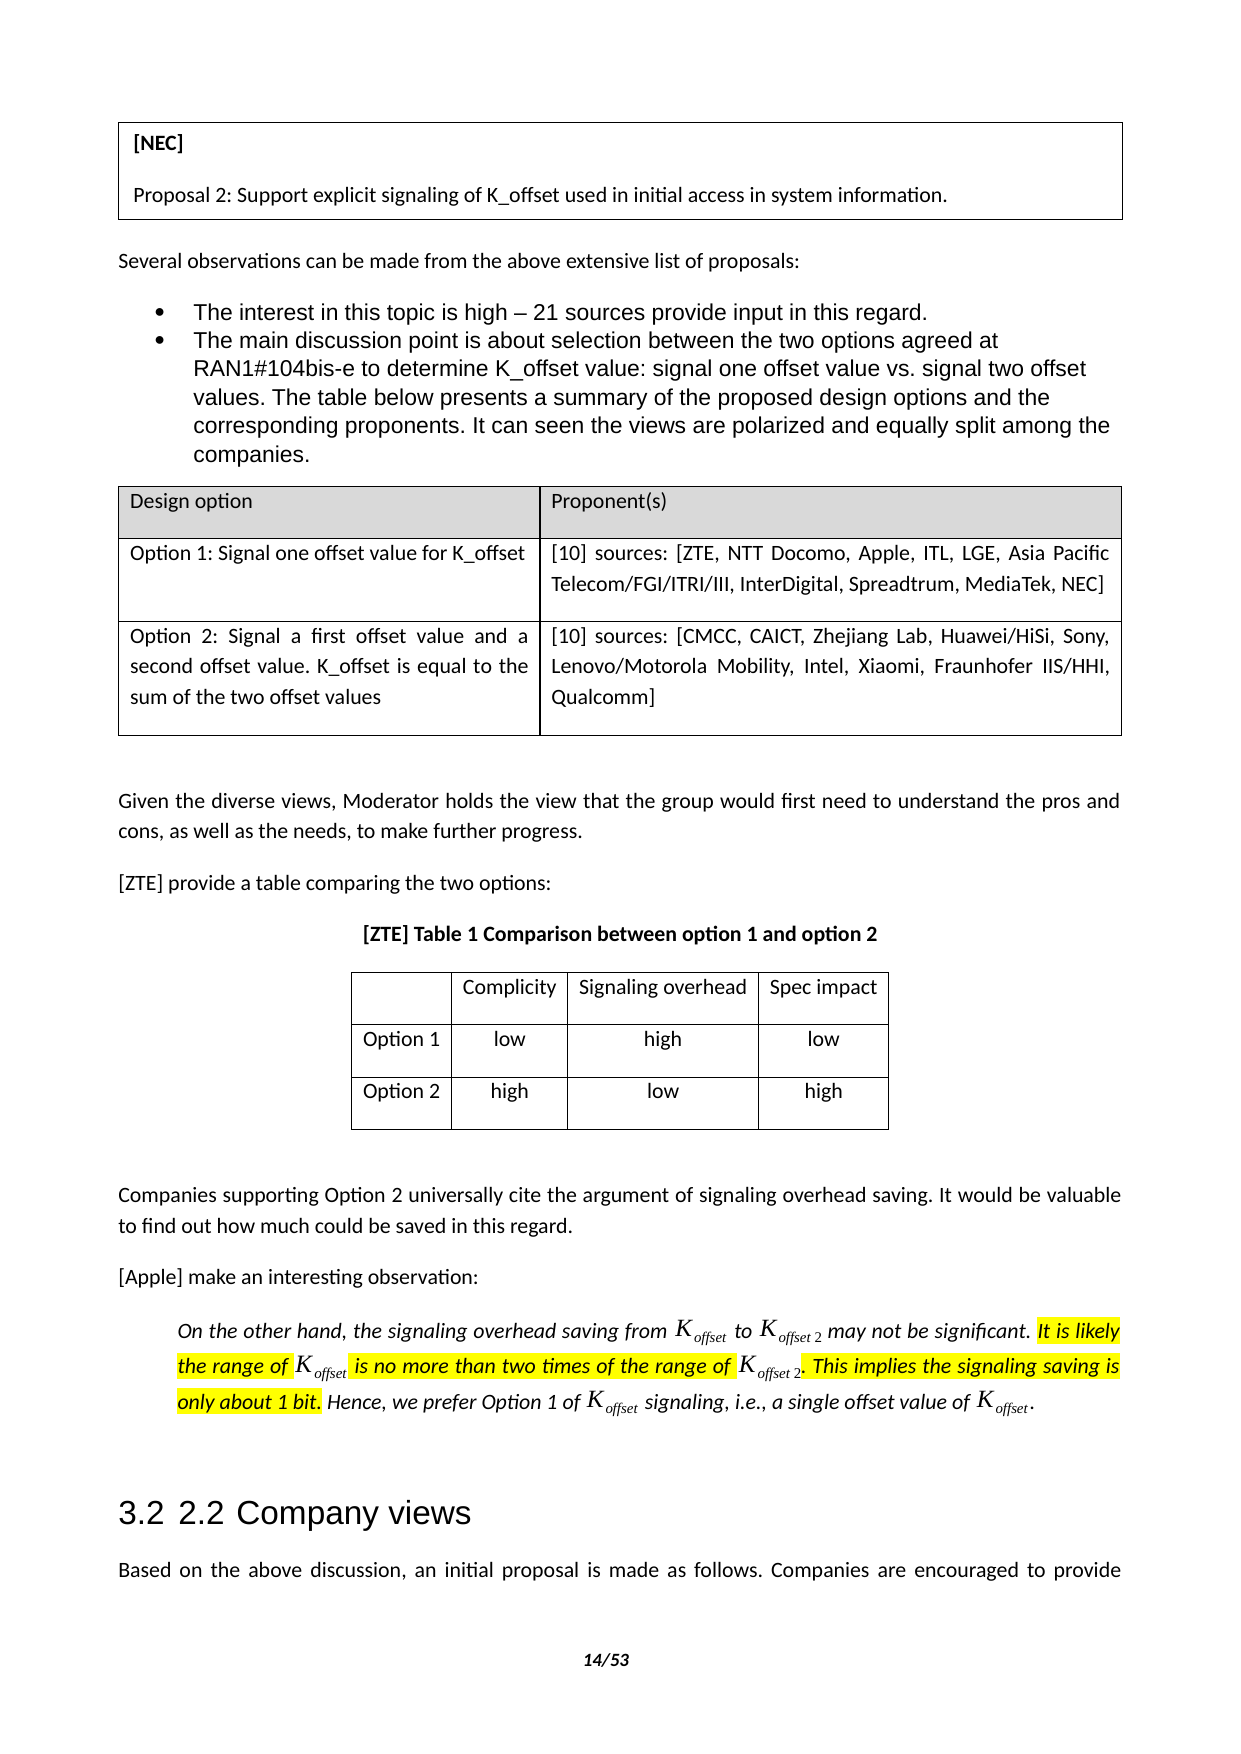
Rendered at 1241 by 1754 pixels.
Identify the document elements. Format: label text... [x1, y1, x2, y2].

table_cell high [759, 1078, 888, 1129]
text On the other hand, the signaling overhead saving from to may not be significant. It is likely the range of is no more than two times of the range of . This implies the signaling saving is only about 1 bit. Hence, we prefer Option 1 of signaling, i.e., a single offset value of . [177, 1315, 1122, 1417]
text [ZTE] Table 1 Comparison between option 1 and option 2 [118, 921, 1122, 947]
table_cell high [452, 1078, 567, 1129]
table_cell low [759, 1025, 888, 1077]
subtitle 2.2 Company views [118, 1493, 1122, 1532]
text Several observations can be made from the above extensive list of proposals: [118, 247, 1122, 274]
table_header Design option [119, 487, 539, 538]
table_cell low [452, 1025, 567, 1077]
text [118, 1556, 1122, 1583]
table_cell Option 1 [352, 1025, 451, 1077]
text [Apple] make an interesting observation: [118, 1263, 1122, 1290]
table_header Proponent(s) [541, 487, 1121, 538]
table_cell [10] sources: [CMCC, CAICT, Zhejiang Lab, Huawei/HiSi, Sony, Lenovo/Motorola Mobility, Intel, Xiaomi, Fraunhofer IIS/HHI, Qualcomm] [541, 622, 1121, 734]
text Companies supporting Option 2 universally cite the argument of signaling overhead saving. It would be valuable to find out how much could be saved in this regard. [118, 1181, 1122, 1239]
list The interest in this topic is high – 21 sources provide input in this regard. [156, 298, 1122, 325]
table_cell [10] sources: [ZTE, NTT Docomo, Apple, ITL, LGE, Asia Pacific Telecom/FGI/ITRI/III, InterDigital, Spreadtrum, MediaTek, NEC] [541, 539, 1121, 621]
table_cell Option 1: Signal one offset value for K_offset [119, 539, 539, 621]
list The main discussion point is about selection between the two options agreed at RAN1#104bis-e to determine K_offset value: signal one offset value vs. signal two offset values. The table below presents a summary of the proposed design options and the corresponding proponents. It can seen the views are polarized and equally split among the companies. [156, 327, 1122, 467]
table_header Complicity [452, 973, 567, 1024]
table_cell low [568, 1078, 758, 1129]
table_header [352, 973, 451, 1024]
table_header Spec impact [759, 973, 888, 1024]
table_header Signaling overhead [568, 973, 758, 1024]
table_cell Option 2 [352, 1078, 451, 1129]
table_cell Option 2: Signal a first offset value and a second offset value. K_offset is equal to the sum of the two offset values [119, 622, 539, 734]
text Given the diverse views, Moderator holds the view that the group would first need to understand the pros and cons, as well as the needs, to make further progress. [118, 787, 1122, 844]
table_cell high [568, 1025, 758, 1077]
text [ZTE] provide a table comparing the two options: [118, 869, 1122, 896]
